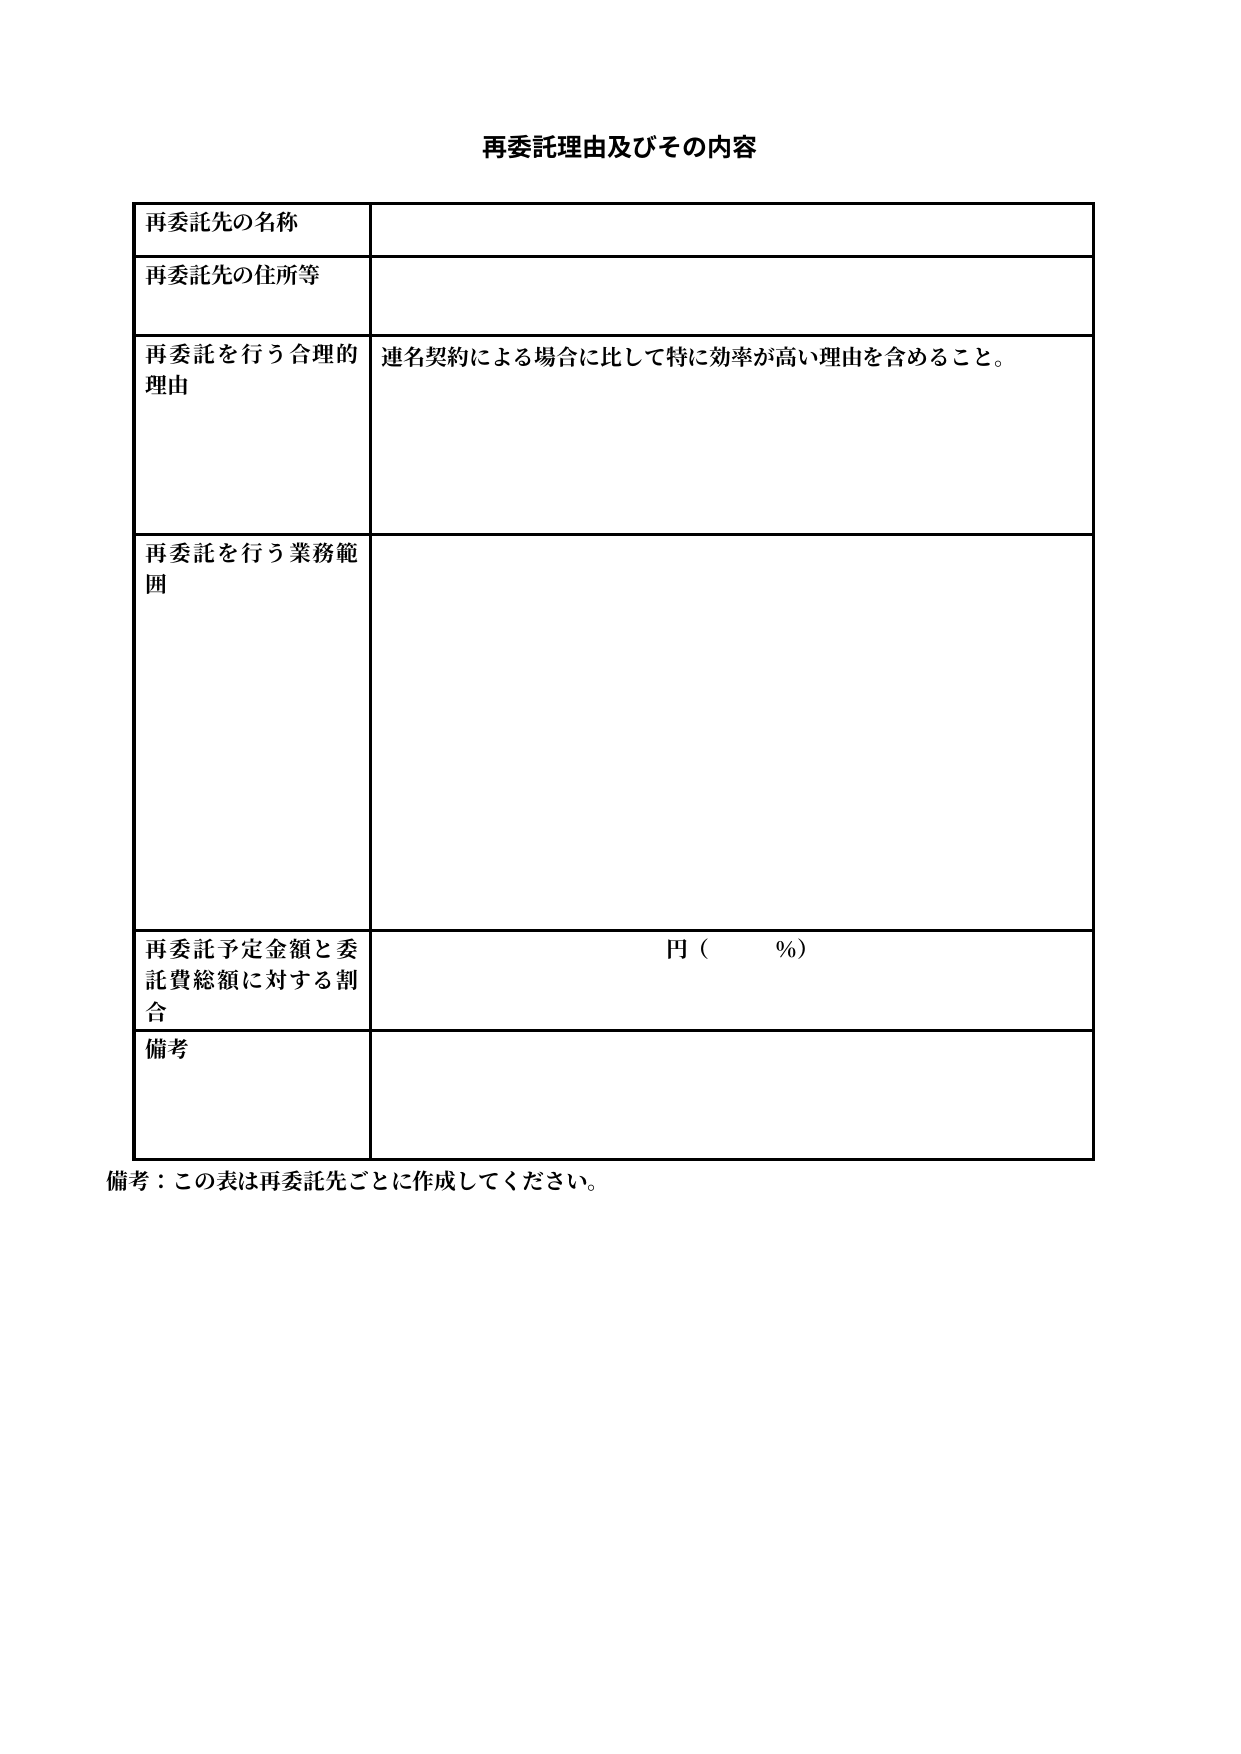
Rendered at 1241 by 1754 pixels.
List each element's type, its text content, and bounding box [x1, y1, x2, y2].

table_cell 備考 [136, 1032, 369, 1158]
table_header [372, 205, 1092, 255]
table_cell 円（ ％） [372, 932, 1092, 1029]
table_cell 再委託を行う業務範囲 [136, 536, 369, 929]
table_cell 再委託先の住所等 [136, 258, 369, 334]
table_header 再委託先の名称 [136, 205, 369, 255]
table_cell 再委託予定金額と委託費総額に対する割合 [136, 932, 369, 1029]
table_cell 連名契約による場合に比して特に効率が高い理由を含めること。 [372, 337, 1092, 533]
table_cell [372, 258, 1092, 334]
table_cell [372, 1032, 1092, 1158]
text 再委託理由及びその内容 [106, 127, 1134, 164]
text 備考：この表は再委託先ごとに作成してください。 [106, 1161, 1134, 1198]
table_cell 再委託を行う合理的理由 [136, 337, 369, 533]
table_cell [372, 536, 1092, 929]
